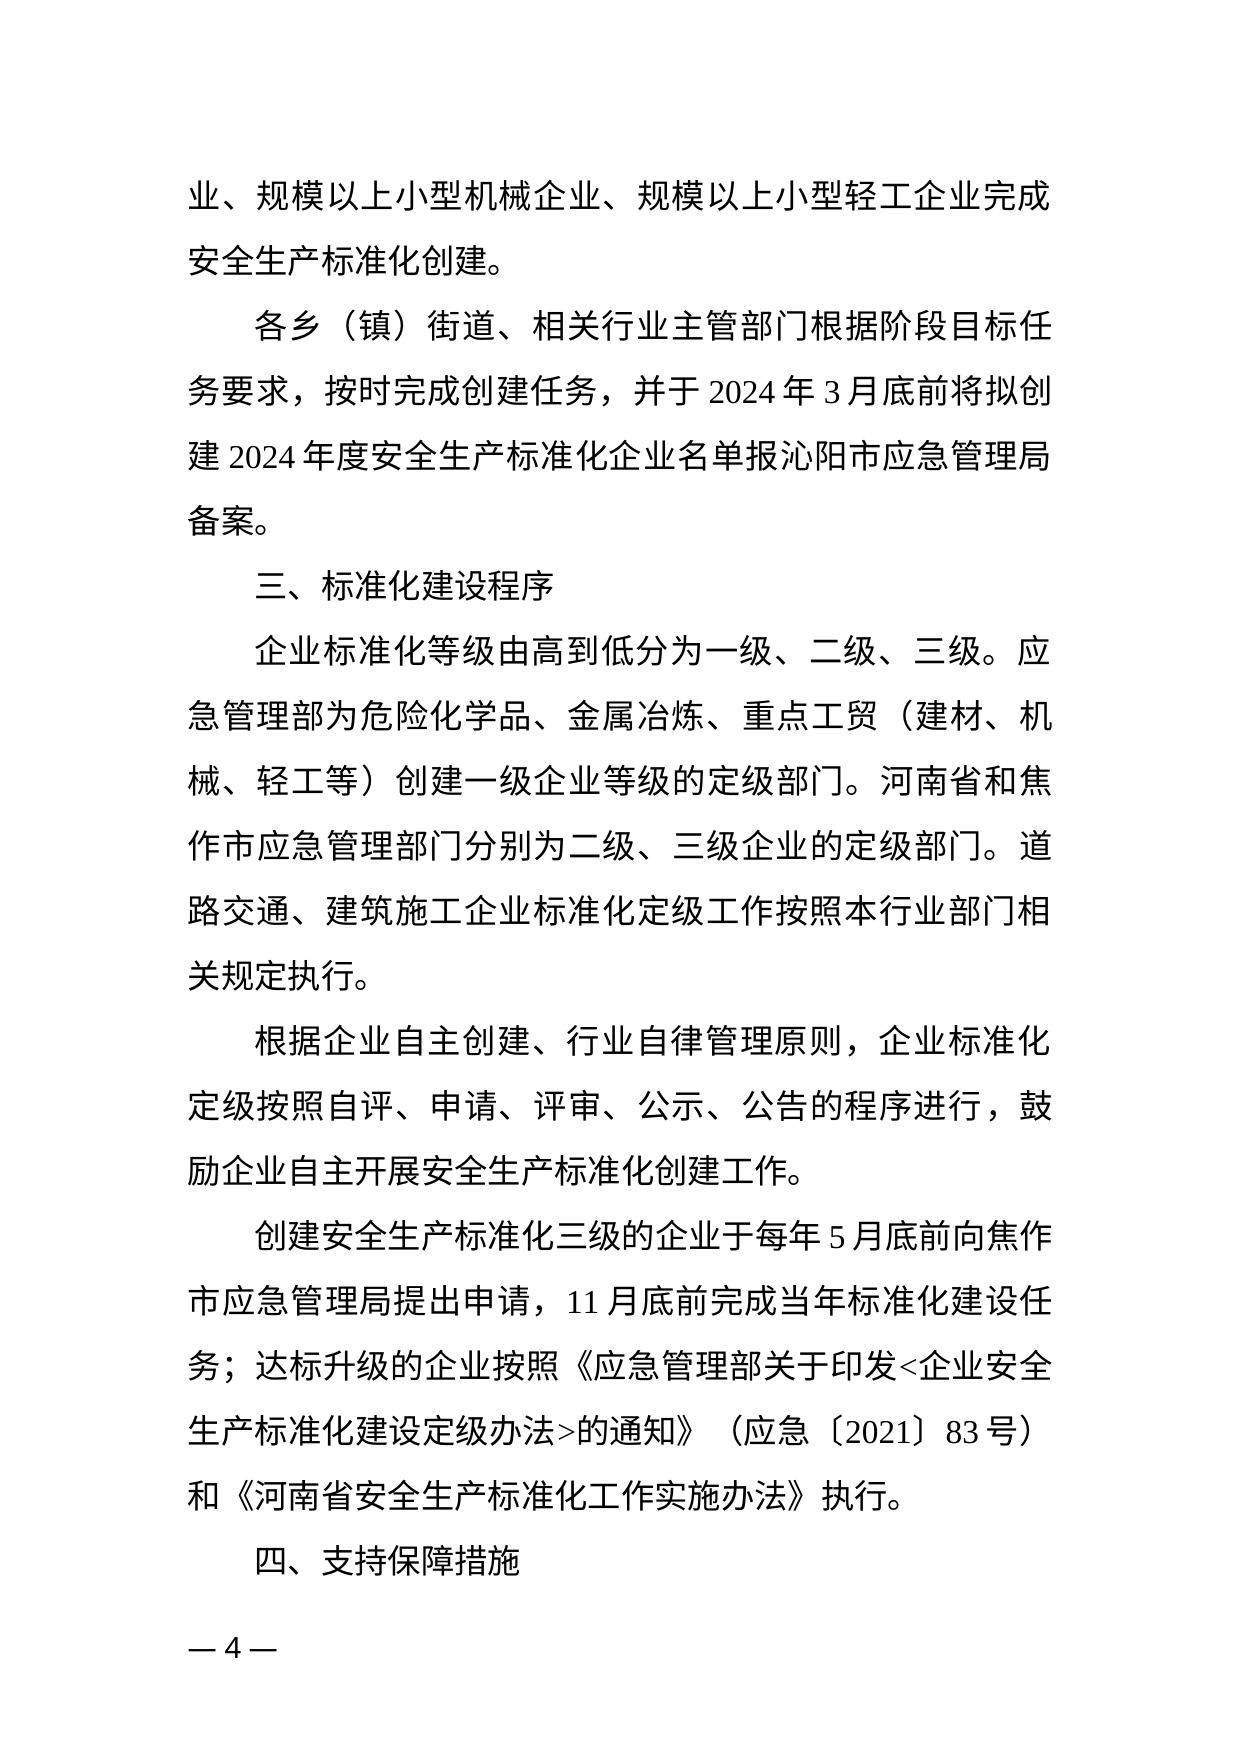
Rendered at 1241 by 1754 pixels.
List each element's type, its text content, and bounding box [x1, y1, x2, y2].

list 三、标准化建设程序 [187, 552, 1053, 617]
list 四、支持保障措施 [187, 1527, 1053, 1592]
list 根据企业自主创建、行业自律管理原则，企业标准化定级按照自评、申请、评审、公示、公告的程序进行，鼓励企业自主开展安全生产标准化创建工作。 [187, 1007, 1053, 1202]
list 企业标准化等级由高到低分为一级、二级、三级。应急管理部为危险化学品、金属冶炼、重点工贸（建材、机械、轻工等）创建一级企业等级的定级部门。河南省和焦作市应急管理部门分别为二级、三级企业的定级部门。道路交通、建筑施工企业标准化定级工作按照本行业部门相关规定执行。 [187, 617, 1053, 1007]
text 创建安全生产标准化三级的企业于每年5月底前向焦作市应急管理局提出申请，11月底前完成当年标准化建设任务；达标升级的企业按照《应急管理部关于印发<企业安全生产标准化建设定级办法>的通知》（应急〔2021〕83号）和《河南省安全生产标准化工作实施办法》执行。 [187, 1202, 1053, 1527]
text 业、规模以上小型机械企业、规模以上小型轻工企业完成安全生产标准化创建。 [187, 162, 1053, 292]
text 各乡（镇）街道、相关行业主管部门根据阶段目标任务要求，按时完成创建任务，并于2024年3月底前将拟创建2024年度安全生产标准化企业名单报沁阳市应急管理局备案。 [187, 292, 1053, 552]
